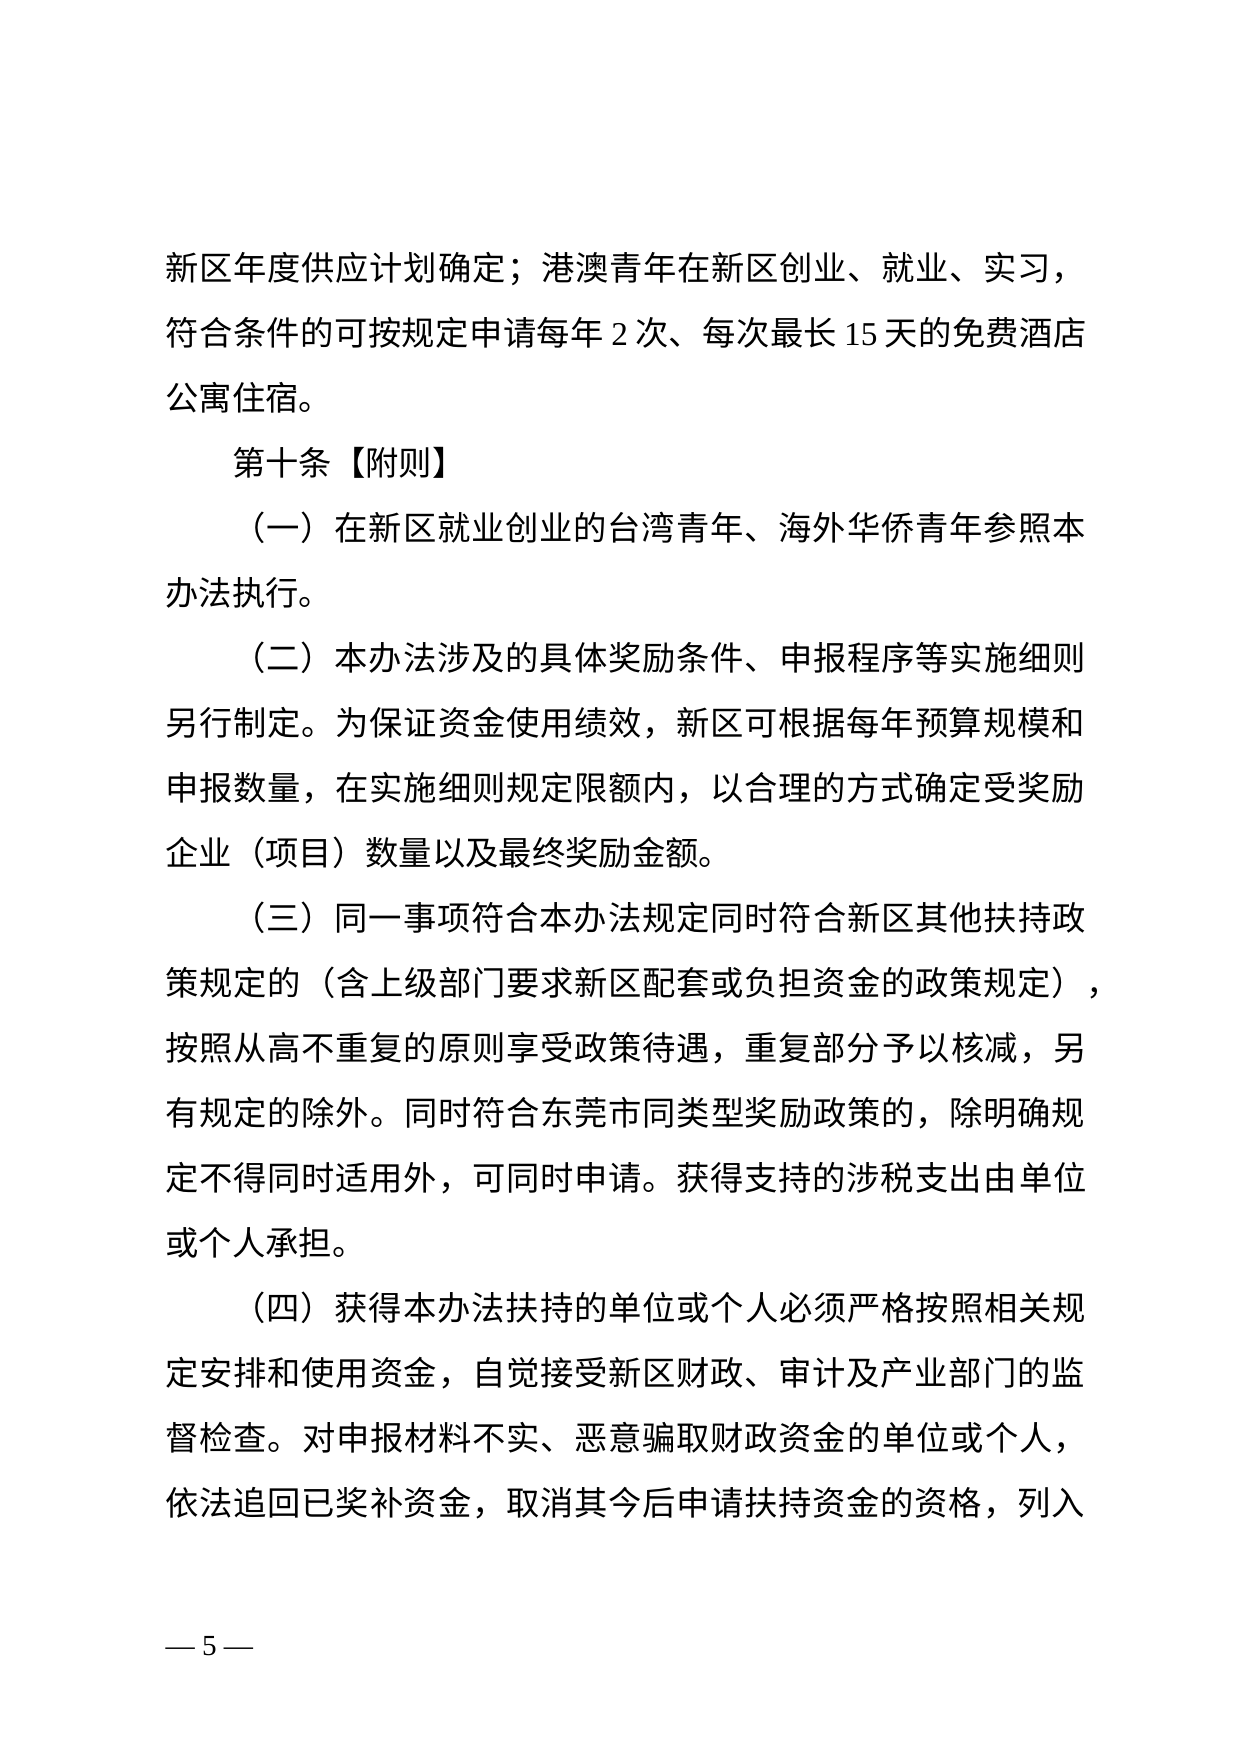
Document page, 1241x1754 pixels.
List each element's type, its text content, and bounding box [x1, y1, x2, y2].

text 第十条【附则】 [165, 428, 1087, 493]
text （三）同一事项符合本办法规定同时符合新区其他扶持政策规定的（含上级部门要求新区配套或负担资金的政策规定），按照从高不重复的原则享受政策待遇，重复部分予以核减，另有规定的除外。同时符合东莞市同类型奖励政策的，除明确规定不得同时适用外，可同时申请。获得支持的涉税支出由单位或个人承担。 [165, 883, 1087, 1273]
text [165, 233, 1087, 428]
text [165, 1273, 1087, 1533]
text （一）在新区就业创业的台湾青年、海外华侨青年参照本办法执行。 [165, 493, 1087, 623]
text （二）本办法涉及的具体奖励条件、申报程序等实施细则另行制定。为保证资金使用绩效，新区可根据每年预算规模和申报数量，在实施细则规定限额内，以合理的方式确定受奖励企业（项目）数量以及最终奖励金额。 [165, 623, 1087, 883]
